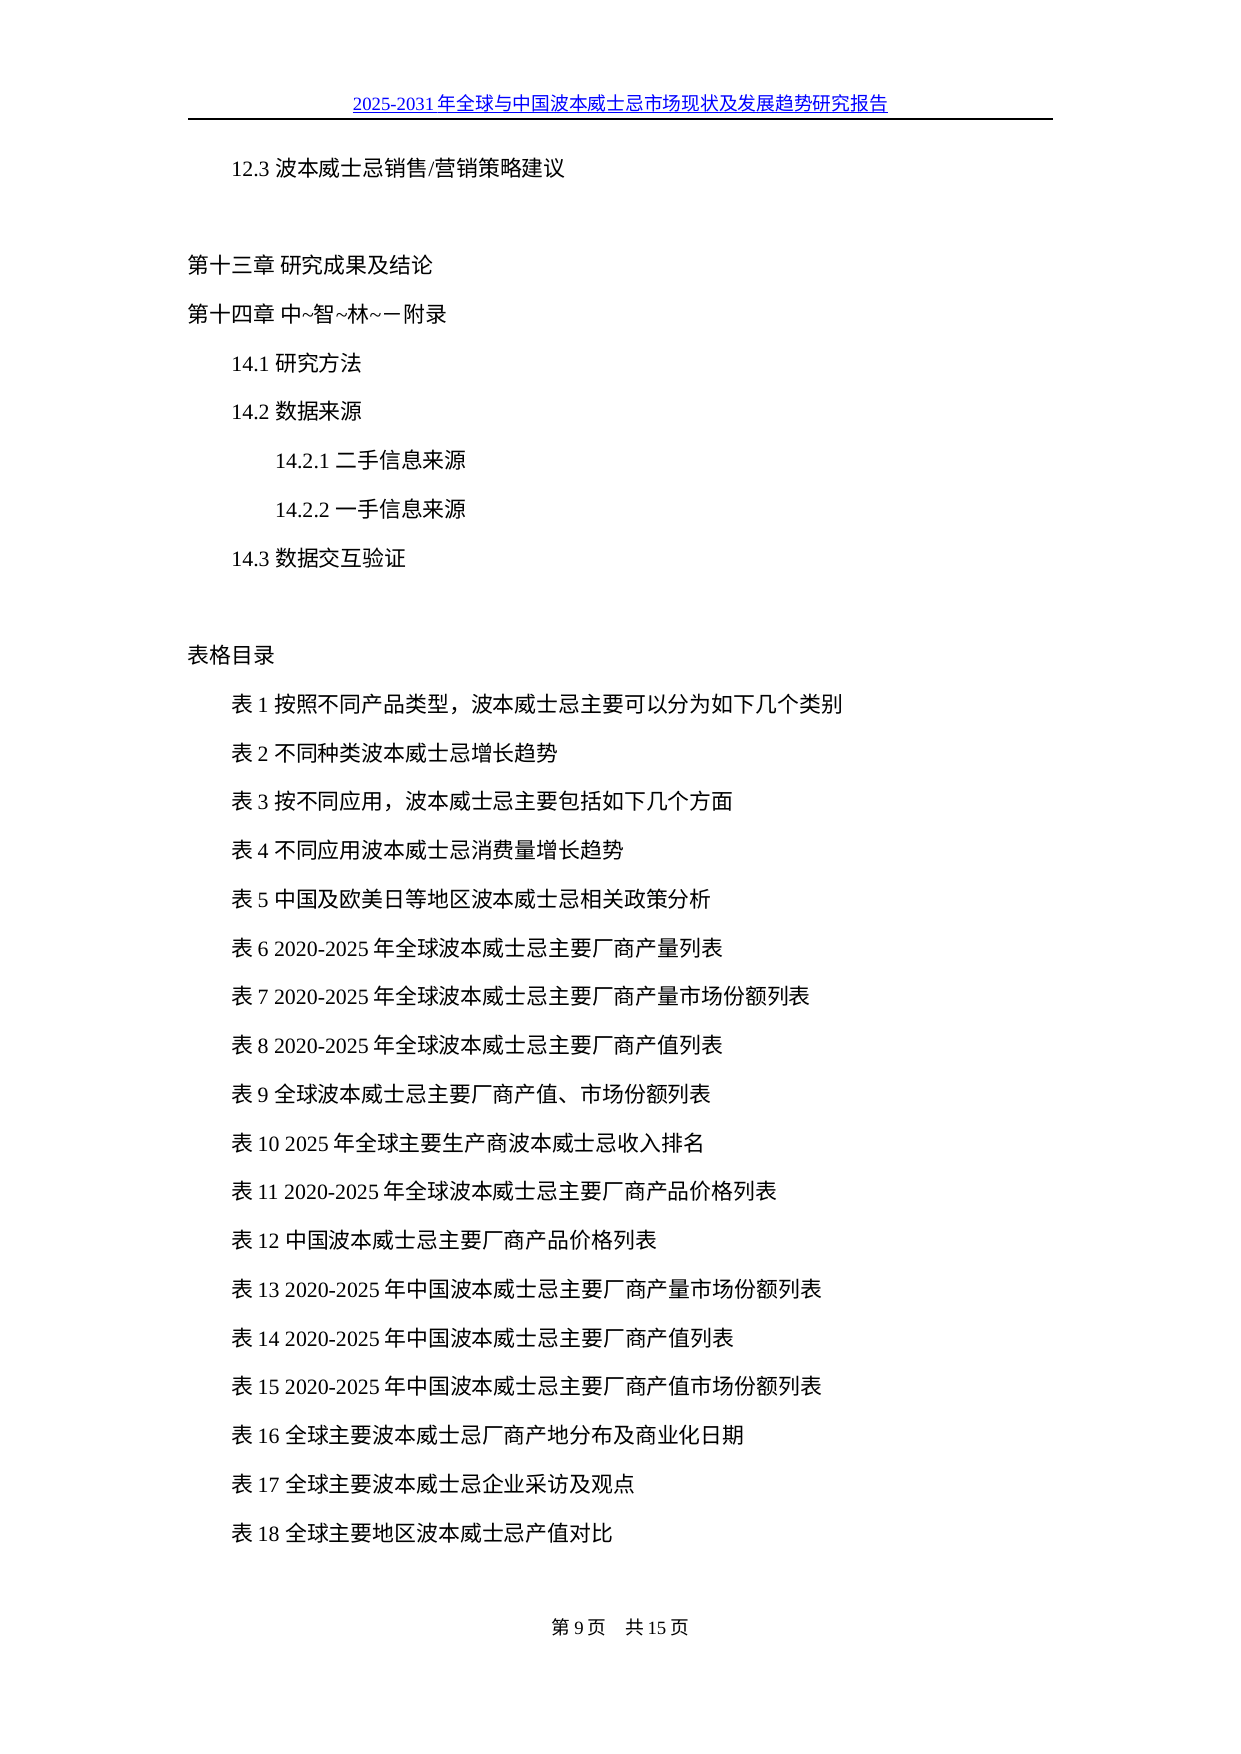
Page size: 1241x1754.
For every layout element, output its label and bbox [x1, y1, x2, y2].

text [187, 150, 1053, 1548]
